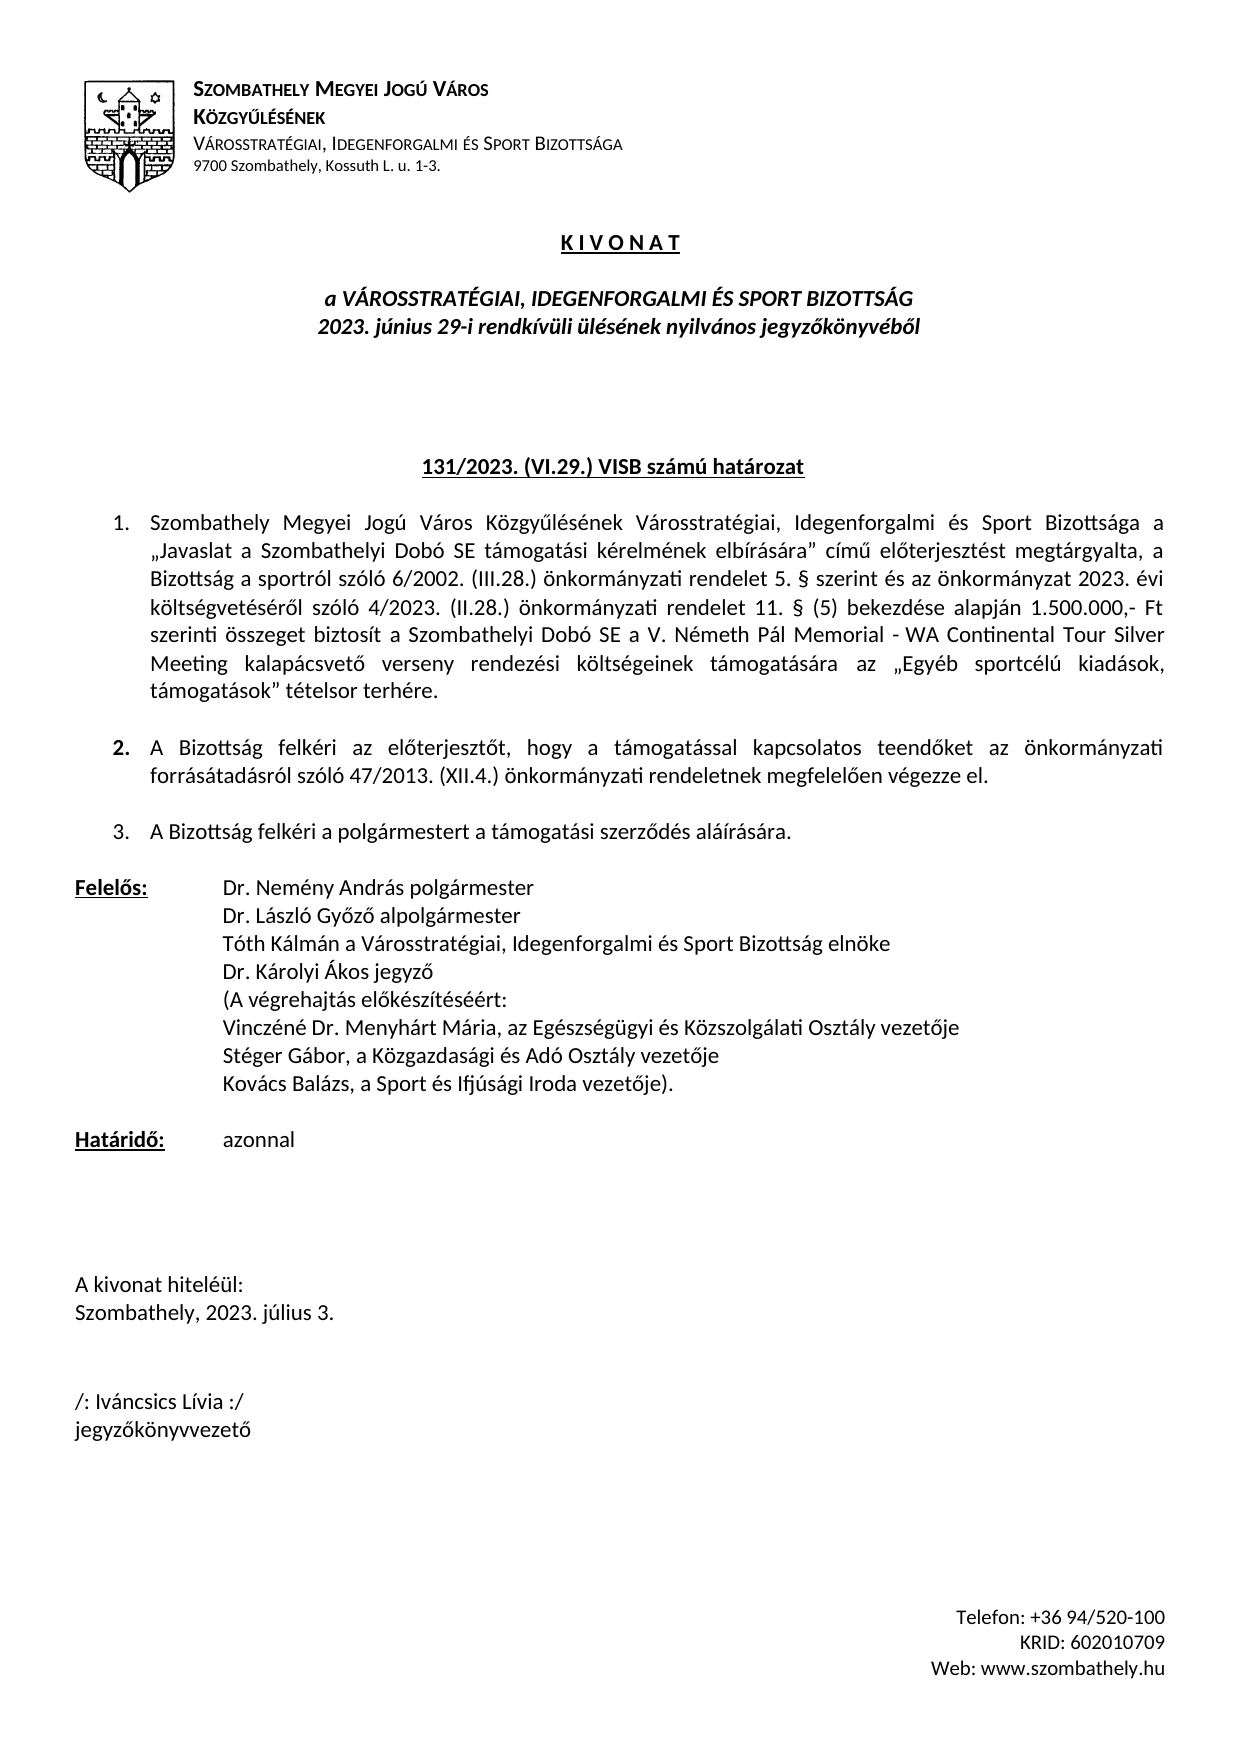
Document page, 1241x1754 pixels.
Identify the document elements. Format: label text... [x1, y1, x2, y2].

text jegyzőkönyvvezető [75, 1415, 1165, 1443]
text K I V O N A T [75, 228, 1165, 256]
list Szombathely Megyei Jogú Város Közgyűlésének Városstratégiai, Idegenforgalmi és Sport Bizottsága a „Javaslat a Szombathelyi Dobó SE támogatási kérelmének elbírására” című előterjesztést megtárgyalta, a Bizottság a sportról szóló 6/2002. (III.28.) önkormányzati rendelet 5. § szerint és az önkormányzat 2023. évi költségvetéséről szóló 4/2023. (II.28.) önkormányzati rendelet 11. § (5) bekezdése alapján 1.500.000,- Ft szerinti összeget biztosít a Szombathelyi Dobó SE a V. Németh Pál Memorial - WA Continental Tour Silver Meeting kalapácsvető verseny rendezési költségeinek támogatására az „Egyéb sportcélú kiadások, támogatások” tételsor terhére. [112, 508, 1165, 705]
list A Bizottság felkéri a polgármestert a támogatási szerződés aláírására. [112, 817, 1151, 845]
text A kivonat hiteléül: [75, 1270, 1165, 1298]
text 131/2023. (VI.29.) VISB számú határozat [75, 452, 1151, 481]
text Stéger Gábor, a Közgazdasági és Adó Osztály vezetője [223, 1041, 1165, 1069]
text Tóth Kálmán a Városstratégiai, Idegenforgalmi és Sport Bizottság elnöke [149, 929, 1165, 957]
text /: Iváncsics Lívia :/ [75, 1387, 1165, 1415]
text (A végrehajtás előkészítéséért: [75, 985, 1165, 1013]
text Kovács Balázs, a Sport és Ifjúsági Iroda vezetője). [223, 1069, 1165, 1097]
text Felelős: Dr. Nemény András polgármester [75, 873, 1165, 901]
list A Bizottság felkéri az előterjesztőt, hogy a támogatással kapcsolatos teendőket az önkormányzati forrásátadásról szóló 47/2013. (XII.4.) önkormányzati rendeletnek megfelelően végezze el. [112, 733, 1165, 789]
text Határidő: azonnal [75, 1125, 1165, 1153]
text 2023. június 29-i rendkívüli ülésének nyilvános jegyzőkönyvéből [75, 312, 1165, 340]
picture [81, 77, 179, 195]
text Vinczéné Dr. Menyhárt Mária, az Egészségügyi és Közszolgálati Osztály vezetője [223, 1013, 1165, 1041]
text a VÁROSSTRATÉGIAI, IDEGENFORGALMI ÉS SPORT BIZOTTSÁG [75, 284, 1165, 312]
text Dr. Károlyi Ákos jegyző [149, 957, 1165, 985]
text Szombathely, 2023. július 3. [75, 1298, 1165, 1326]
text Dr. László Győző alpolgármester [149, 901, 1165, 929]
